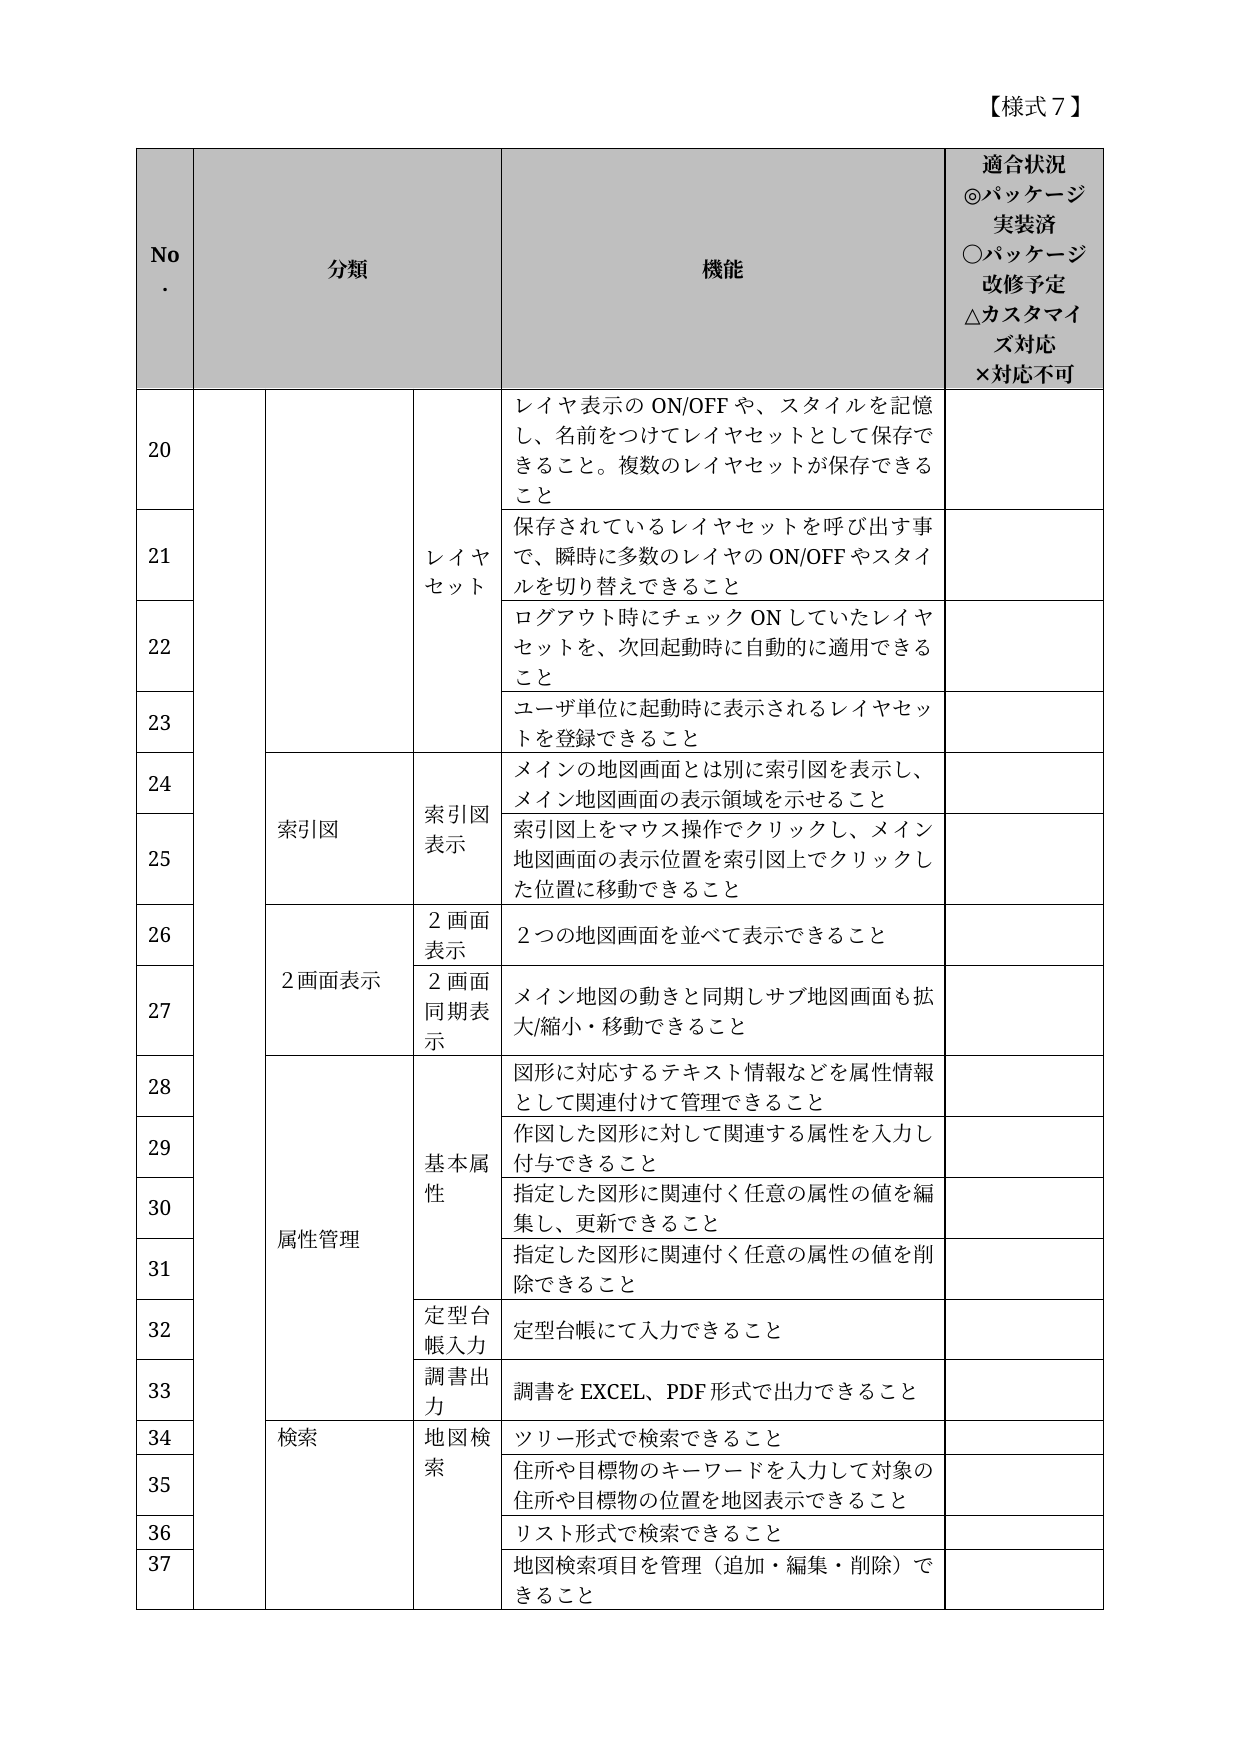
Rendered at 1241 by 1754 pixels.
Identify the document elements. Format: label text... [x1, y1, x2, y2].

table_cell 属性管理 [266, 1056, 413, 1420]
table_cell 34 [137, 1421, 193, 1454]
table_cell 24 [137, 753, 193, 813]
table_cell [946, 905, 1103, 964]
table_cell 作図した図形に対して関連する属性を入力し付与できること [502, 1117, 944, 1177]
table_cell 索引図 [266, 753, 413, 904]
table_cell 31 [137, 1239, 193, 1298]
table_cell メインの地図画面とは別に索引図を表示し、メイン地図画面の表示領域を示せること [502, 753, 944, 813]
table_cell 住所や目標物のキーワードを入力して対象の住所や目標物の位置を地図表示できること [502, 1455, 944, 1515]
table_cell 基本属性 [414, 1056, 501, 1298]
table_cell 検索 [266, 1421, 413, 1609]
table_cell 地図検索項目を管理（追加・編集・削除）できること [502, 1550, 944, 1609]
table_cell [946, 753, 1103, 813]
table_cell 指定した図形に関連付く任意の属性の値を削除できること [502, 1239, 944, 1298]
table_cell [946, 1117, 1103, 1177]
table_cell ツリー形式で検索できること [502, 1421, 944, 1454]
table_cell 33 [137, 1360, 193, 1420]
table_cell [946, 1550, 1103, 1609]
table_header 機能 [502, 149, 944, 388]
table_header 分類 [194, 149, 501, 388]
table_cell 地図検索 [414, 1421, 501, 1609]
table_cell [946, 601, 1103, 691]
table_cell [946, 390, 1103, 509]
table_cell ２画面表示 [414, 905, 501, 964]
table_cell レイヤセット [414, 390, 501, 752]
table_cell [946, 692, 1103, 752]
table_cell 32 [137, 1300, 193, 1359]
table_cell 指定した図形に関連付く任意の属性の値を編集し、更新できること [502, 1178, 944, 1238]
table_cell [946, 1178, 1103, 1238]
table_cell 26 [137, 905, 193, 964]
table_cell [946, 1421, 1103, 1454]
table_cell ログアウト時にチェックONしていたレイヤセットを、次回起動時に自動的に適用できること [502, 601, 944, 691]
table_cell 調書出力 [414, 1360, 501, 1420]
table_cell 21 [137, 510, 193, 600]
table_cell 22 [137, 601, 193, 691]
table_cell 37 [137, 1550, 193, 1609]
table_cell ２つの地図画面を並べて表示できること [502, 905, 944, 964]
table_cell ユーザ単位に起動時に表示されるレイヤセットを登録できること [502, 692, 944, 752]
table_cell [946, 1455, 1103, 1515]
table_cell 索引図上をマウス操作でクリックし、メイン地図画面の表示位置を索引図上でクリックした位置に移動できること [502, 814, 944, 904]
table_cell [946, 1239, 1103, 1298]
table_cell レイヤ表示のON/OFFや、スタイルを記憶し、名前をつけてレイヤセットとして保存できること。複数のレイヤセットが保存できること [502, 390, 944, 509]
table_cell メイン地図の動きと同期しサブ地図画面も拡大/縮小・移動できること [502, 966, 944, 1055]
table_cell 保存されているレイヤセットを呼び出す事で、瞬時に多数のレイヤのON/OFFやスタイルを切り替えできること [502, 510, 944, 600]
table_cell リスト形式で検索できること [502, 1516, 944, 1548]
table_cell [946, 1360, 1103, 1420]
table_cell ２画面表示 [266, 905, 413, 1055]
table_cell 29 [137, 1117, 193, 1177]
table_cell 20 [137, 390, 193, 509]
table_cell [946, 966, 1103, 1055]
table_cell [946, 1516, 1103, 1548]
table_cell 定型台帳入力 [414, 1300, 501, 1359]
table_header 適合状況 ◎パッケージ実装済 〇パッケージ改修予定 △カスタマイズ対応 ✕対応不可 [946, 149, 1103, 388]
table_cell 索引図表示 [414, 753, 501, 904]
table_cell [946, 510, 1103, 600]
table_cell [946, 1300, 1103, 1359]
table_header No. [137, 149, 193, 388]
table_cell 30 [137, 1178, 193, 1238]
table_cell 27 [137, 966, 193, 1055]
table_cell 23 [137, 692, 193, 752]
table_cell 36 [137, 1516, 193, 1548]
table_cell 図形に対応するテキスト情報などを属性情報として関連付けて管理できること [502, 1056, 944, 1116]
table_cell [946, 814, 1103, 904]
table_cell ２画面同期表示 [414, 966, 501, 1055]
table_cell 35 [137, 1455, 193, 1515]
table_cell 25 [137, 814, 193, 904]
table_cell 調書をEXCEL、PDF形式で出力できること [502, 1360, 944, 1420]
table_cell [946, 1056, 1103, 1116]
table_cell 28 [137, 1056, 193, 1116]
table_cell 定型台帳にて入力できること [502, 1300, 944, 1359]
